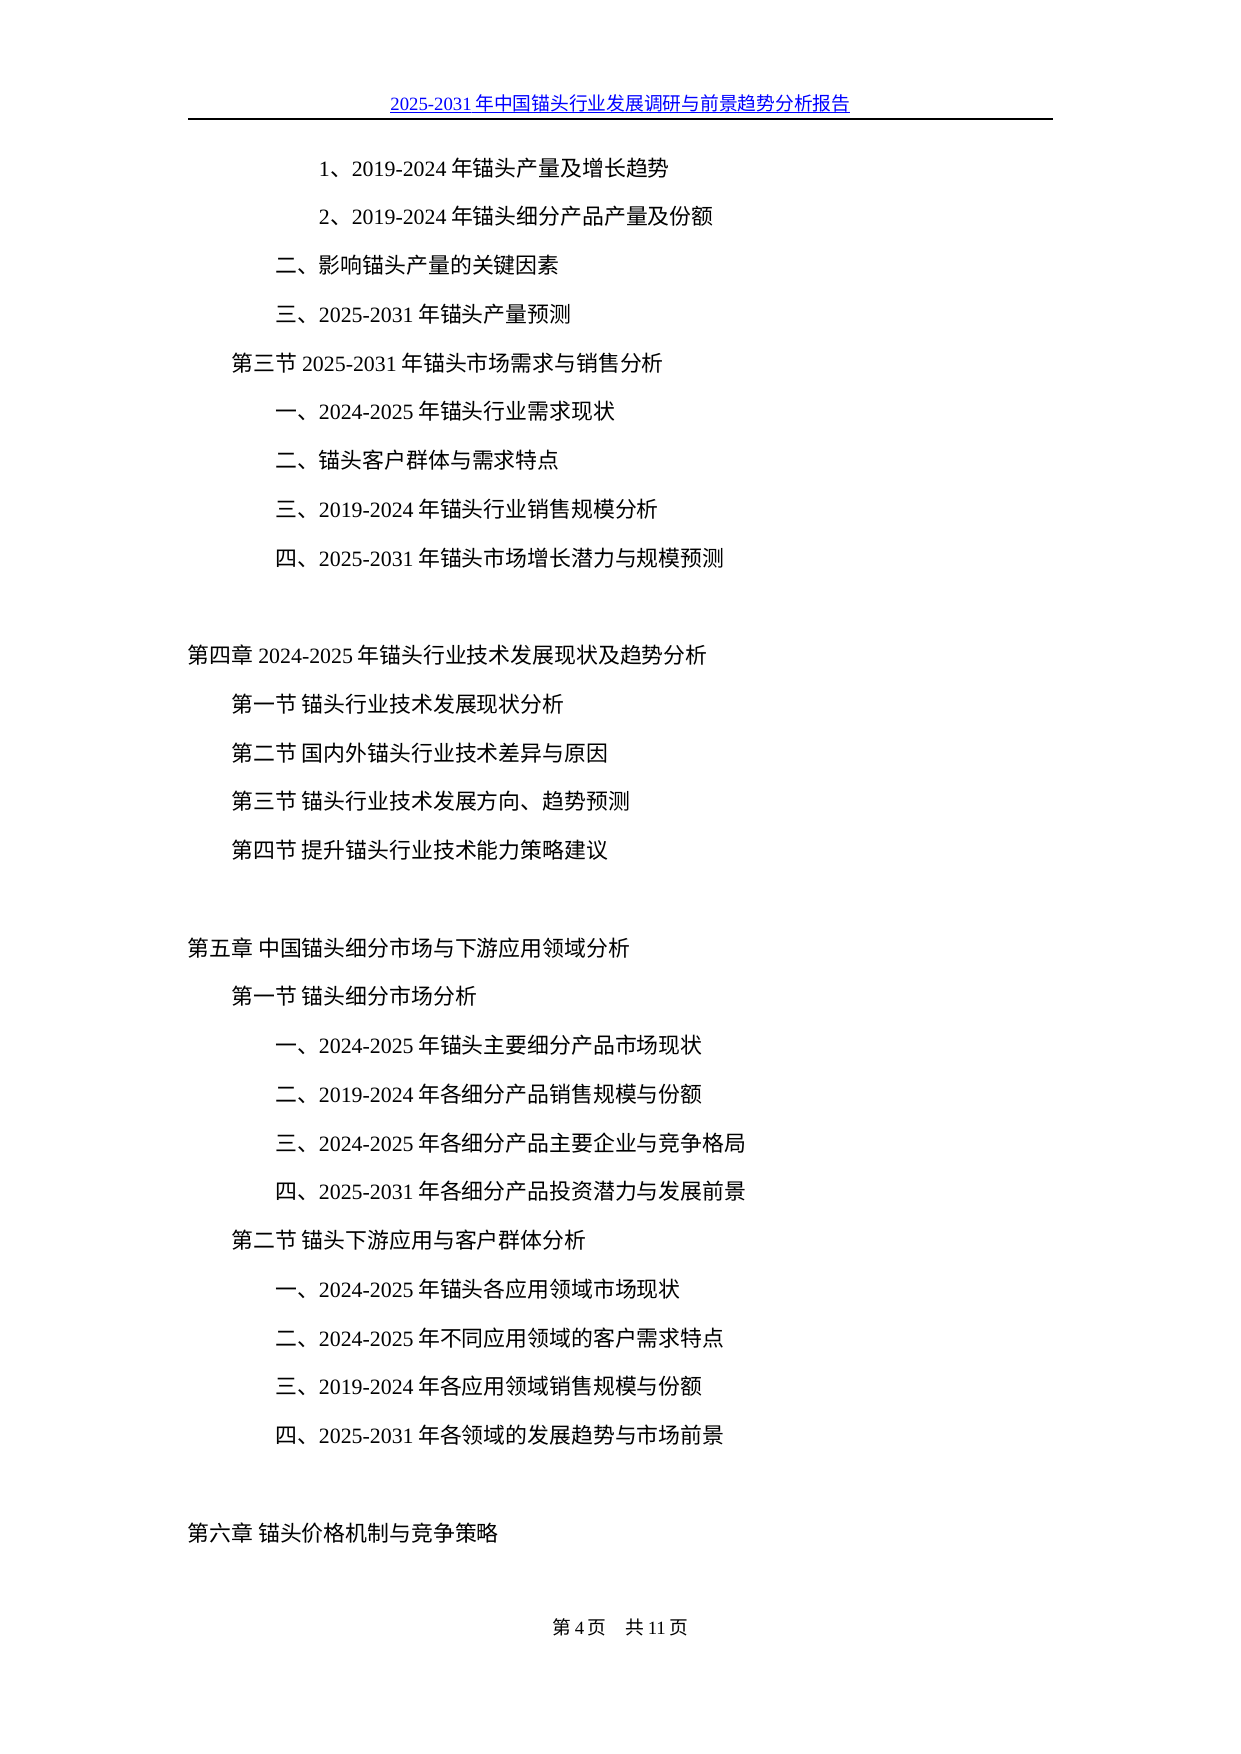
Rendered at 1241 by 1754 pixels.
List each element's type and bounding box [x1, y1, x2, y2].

text [187, 150, 1053, 1548]
